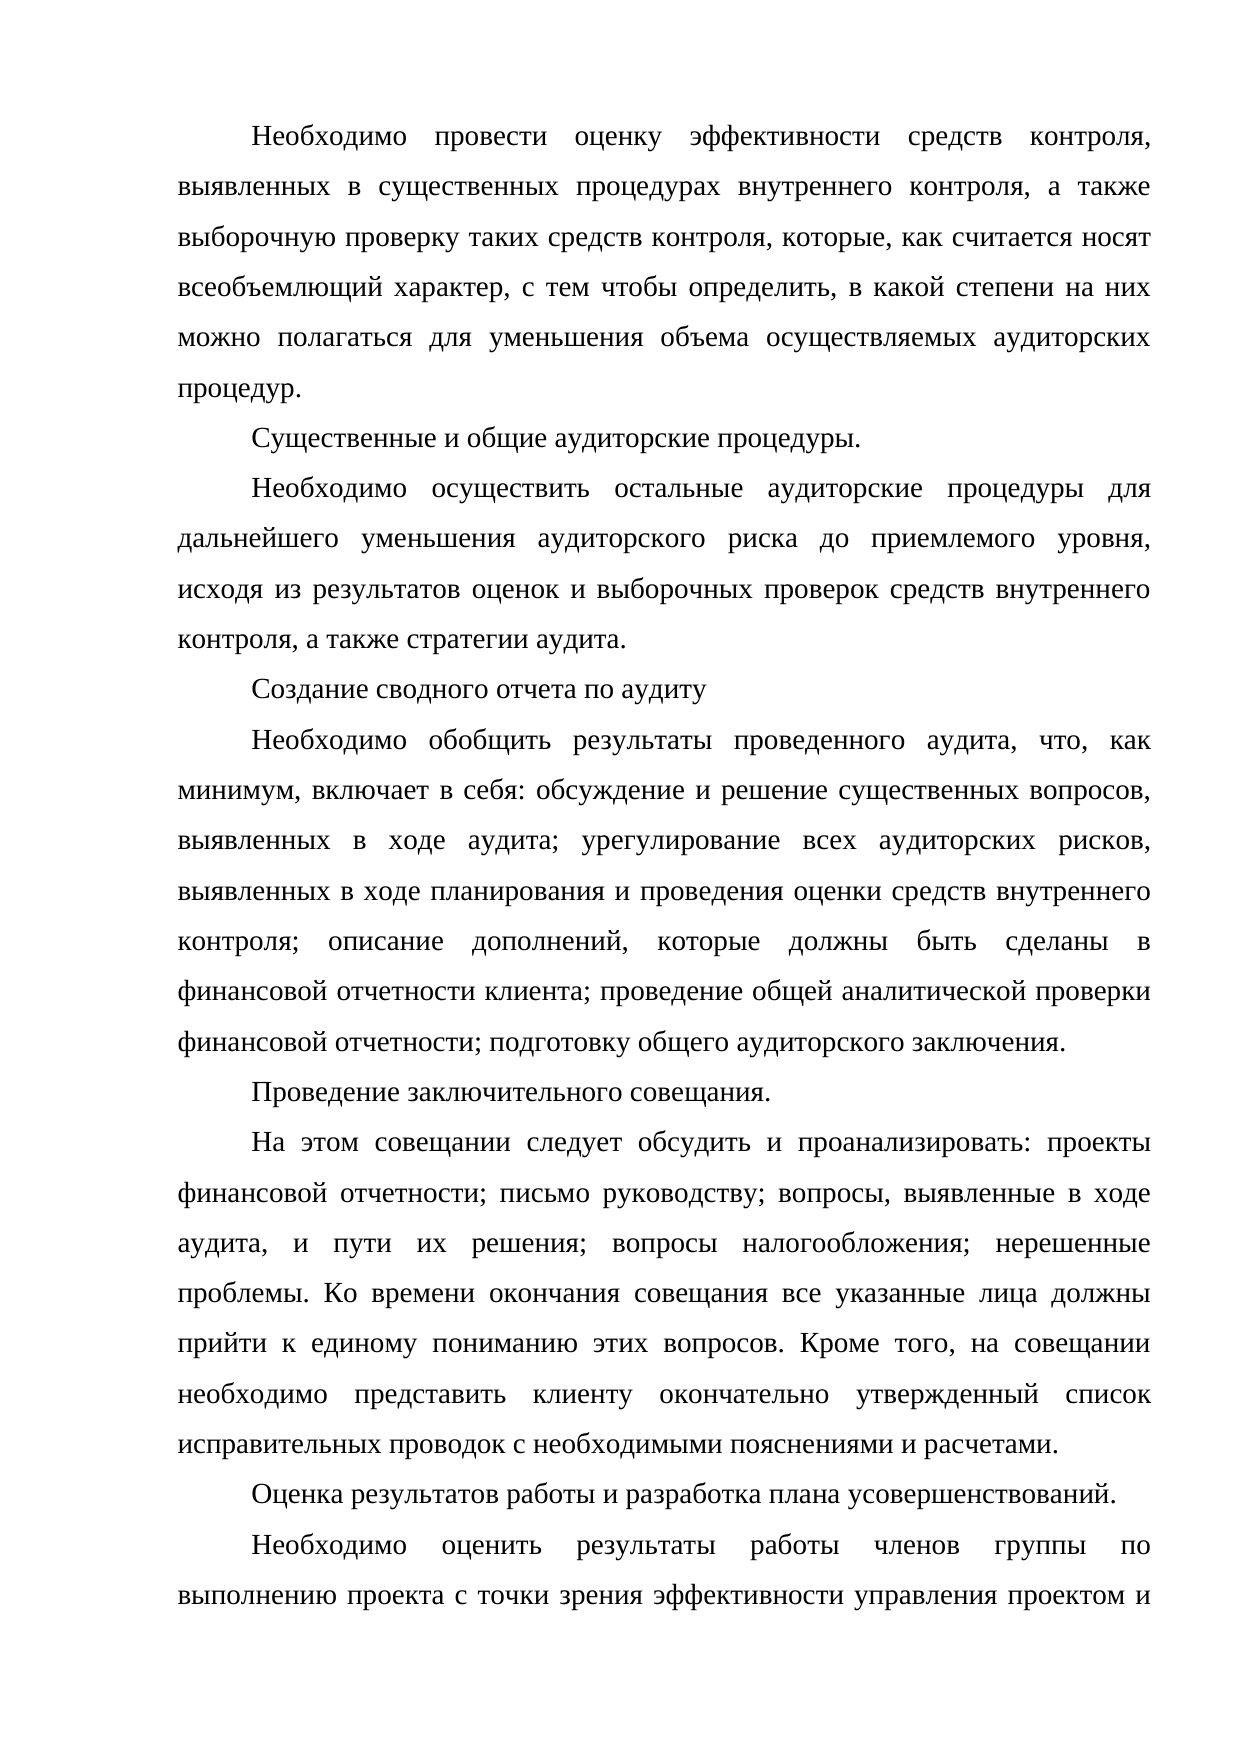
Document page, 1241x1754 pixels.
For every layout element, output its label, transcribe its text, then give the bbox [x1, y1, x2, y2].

text Необходимо провести оценку эффективности средств контроля, выявленных в существенных процедурах внутреннего контроля, а также выборочную проверку таких средств контроля, которые, как считается носят всеобъемлющий характер, с тем чтобы определить, в какой степени на них можно полагаться для уменьшения объема осуществляемых аудиторских процедур. [177, 118, 1152, 403]
text На этом совещании следует обсудить и проанализировать: проекты финансовой отчетности; письмо руководству; вопросы, выявленные в ходе аудита, и пути их решения; вопросы налогообложения; нерешенные проблемы. Ко времени окончания совещания все указанные лица должны прийти к единому пониманию этих вопросов. Кроме того, на совещании необходимо представить клиенту окончательно утвержденный список исправительных проводок с необходимыми пояснениями и расчетами. [177, 1124, 1152, 1460]
text Создание сводного отчета по аудиту [177, 672, 1152, 705]
text Необходимо обобщить результаты проведенного аудита, что, как минимум, включает в себя: обсуждение и решение существенных вопросов, выявленных в ходе аудита; урегулирование всех аудиторских рисков, выявленных в ходе планирования и проведения оценки средств внутреннего контроля; описание дополнений, которые должны быть сделаны в финансовой отчетности клиента; проведение общей аналитической проверки финансовой отчетности; подготовку общего аудиторского заключения. [177, 722, 1152, 1057]
text Оценка результатов работы и разработка плана усовершенствований. [177, 1477, 1152, 1510]
text Существенные и общие аудиторские процедуры. [177, 420, 1152, 453]
text Необходимо осуществить остальные аудиторские процедуры для дальнейшего уменьшения аудиторского риска до приемлемого уровня, исходя из результатов оценок и выборочных проверок средств внутреннего контроля, а также стратегии аудита. [177, 470, 1152, 655]
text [177, 1527, 1152, 1611]
text Проведение заключительного совещания. [177, 1074, 1152, 1108]
